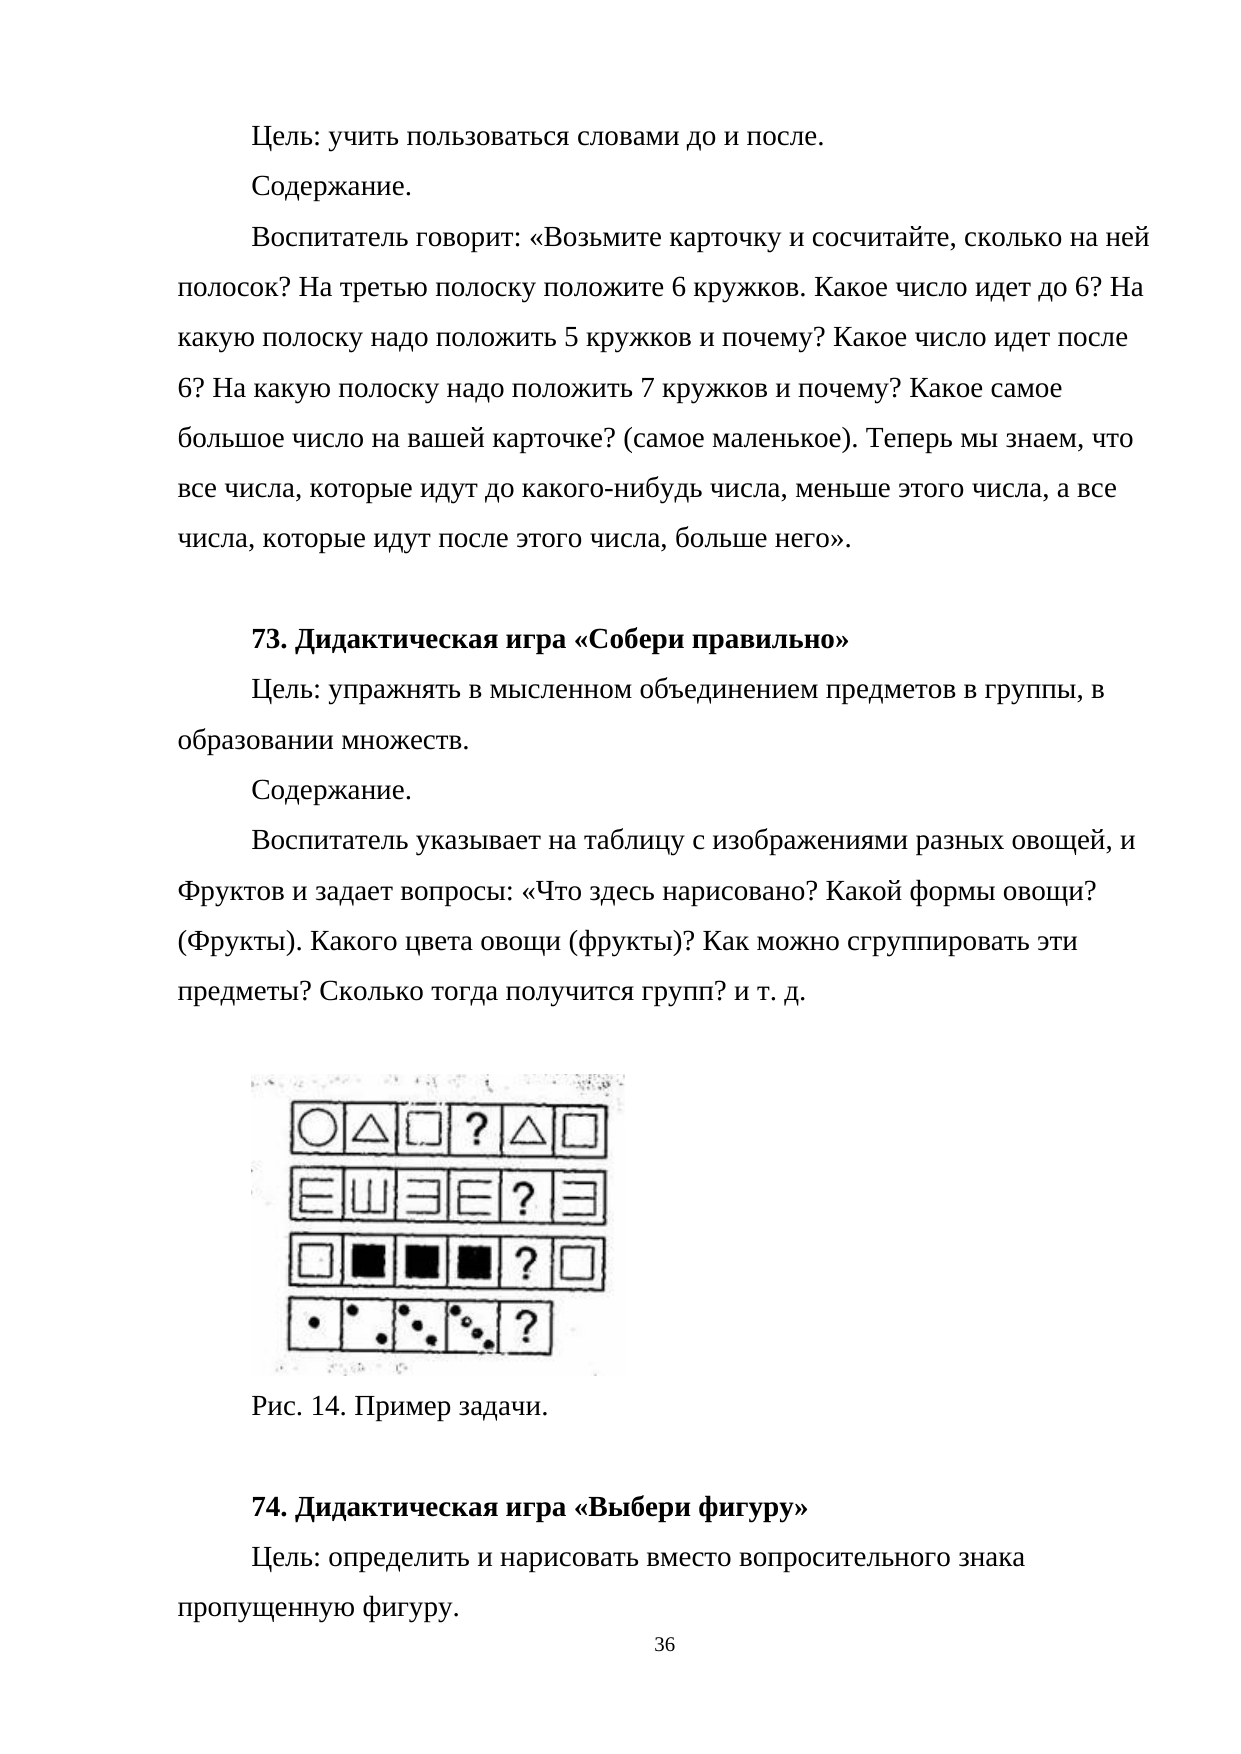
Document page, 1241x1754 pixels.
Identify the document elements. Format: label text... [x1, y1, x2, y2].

text 74. Дидактическая игра «Выбери фигуру» [177, 1489, 1152, 1522]
text Воспитатель указывает на таблицу с изображениями разных овощей, и Фруктов и задает вопросы: «Что здесь нарисовано? Какой формы овощи? (Фрукты). Какого цвета овощи (фрукты)? Как можно сгруппировать эти предметы? Сколько тогда получится групп? и т. д. [177, 822, 1152, 1007]
text Содержание. [177, 168, 1152, 202]
text Содержание. [177, 772, 1152, 806]
text Цель: упражнять в мысленном объединением предметов в группы, в образовании множеств. [177, 672, 1152, 755]
text Рис. 14. Пример задачи. [177, 1388, 1152, 1422]
text Цель: учить пользоваться словами до и после. [177, 118, 1152, 152]
picture [251, 1074, 625, 1376]
text Цель: определить и нарисовать вместо вопросительного знака пропущенную фигуру. [177, 1539, 1152, 1623]
text Воспитатель говорит: «Возьмите карточку и сосчитайте, сколько на ней полосок? На третью полоску положите 6 кружков. Какое число идет до 6? На какую полоску надо положить 5 кружков и почему? Какое число идет после 6? На какую полоску надо положить 7 кружков и почему? Какое самое большое число на вашей карточке? (самое маленькое). Теперь мы знаем, что все числа, которые идут до какого-нибудь числа, меньше этого числа, а все числа, которые идут после этого числа, больше него». [177, 219, 1152, 554]
text 73. Дидактическая игра «Собери правильно» [177, 621, 1152, 655]
